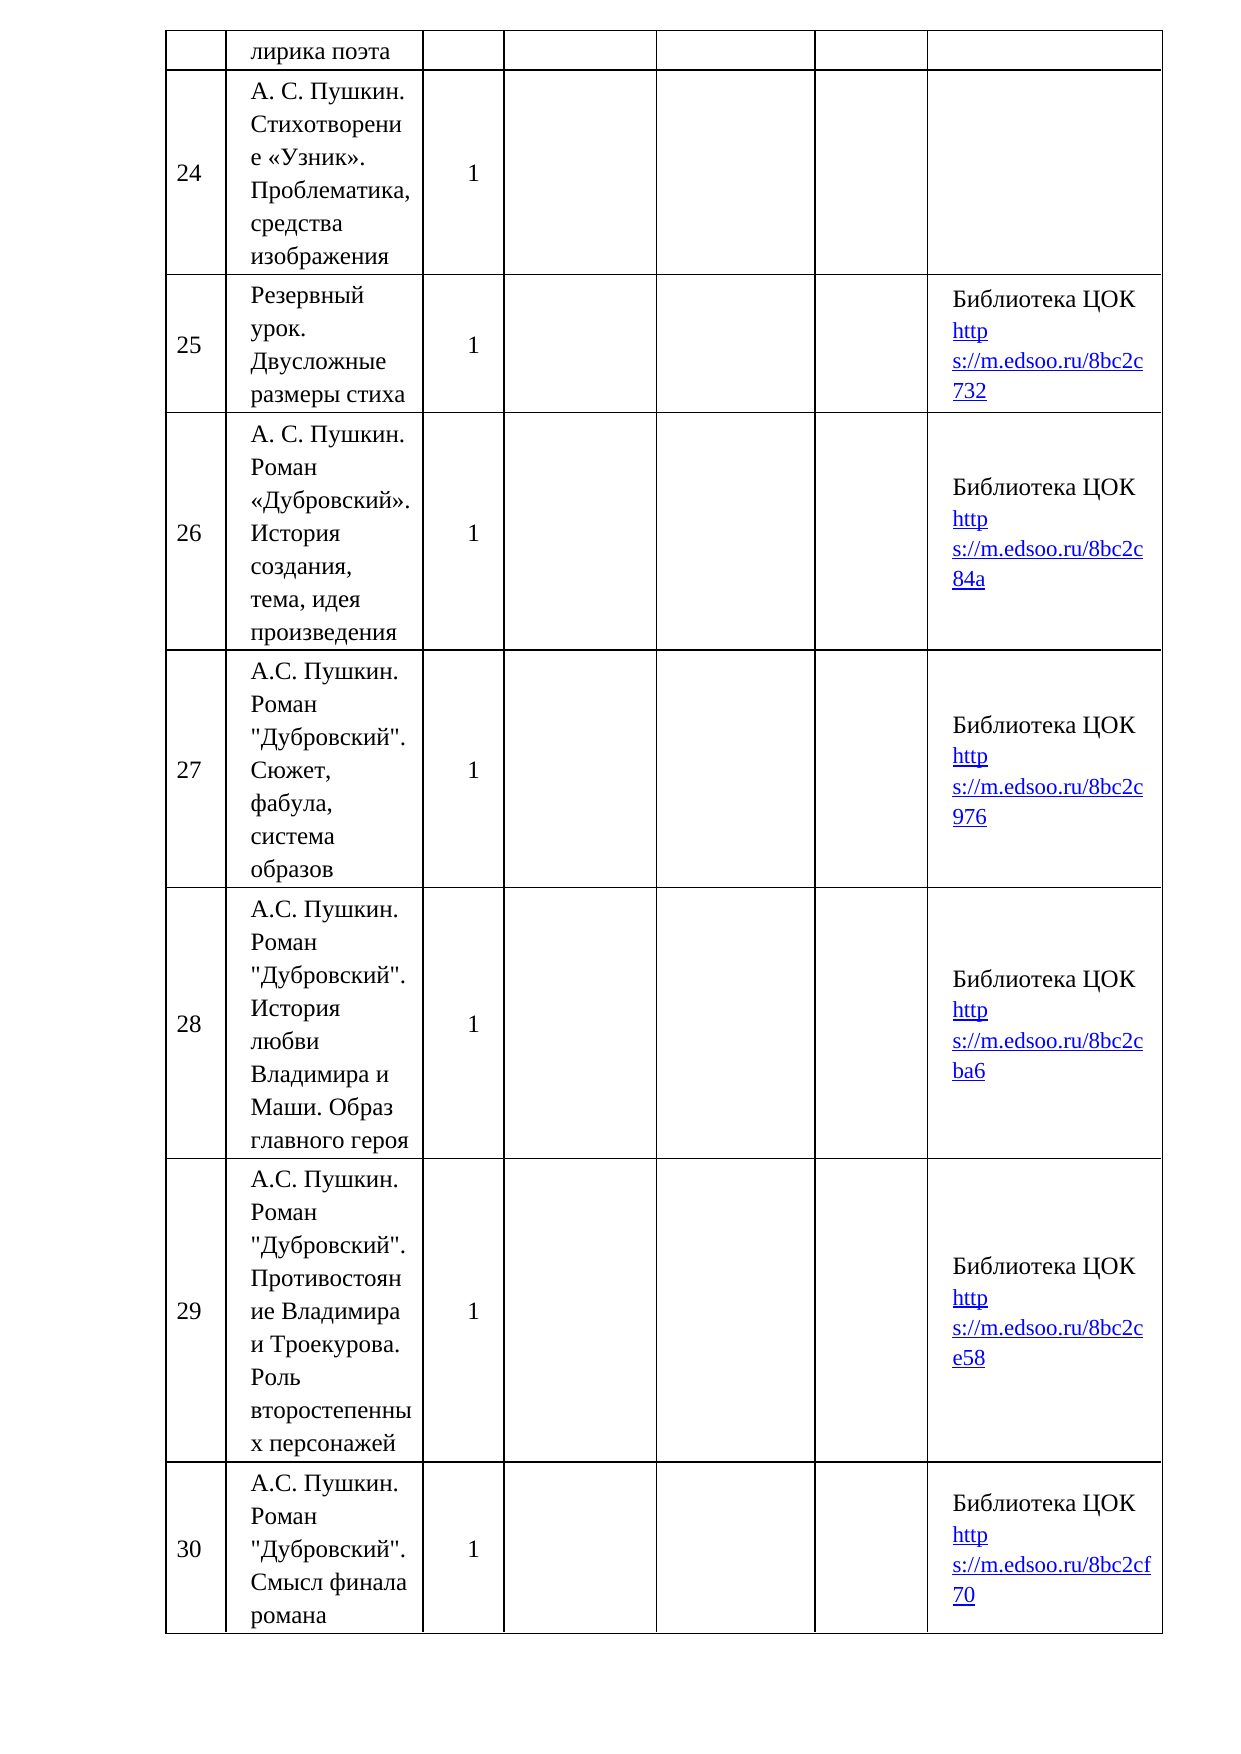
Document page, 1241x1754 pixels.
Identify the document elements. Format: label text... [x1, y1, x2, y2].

table_cell [816, 888, 927, 1157]
table_cell [928, 69, 1162, 273]
table_cell [816, 31, 927, 69]
table_cell 30 [167, 1463, 225, 1632]
table_cell Библиотека ЦОК https://m.edsoo.ru/8bc2cf70 [928, 1461, 1162, 1632]
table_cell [928, 31, 1162, 69]
table_cell А. С. Пушкин. Роман «Дубровский». История создания, тема, идея произведения [227, 413, 422, 649]
table_cell Резервный урок. Двусложные размеры стиха [227, 275, 422, 412]
table_cell [505, 888, 656, 1157]
table_cell [816, 1159, 927, 1461]
table_cell [505, 71, 656, 273]
table_cell Библиотека ЦОК https://m.edsoo.ru/8bc2c732 [928, 274, 1162, 412]
table_cell 1 [424, 275, 503, 412]
table_cell А.С. Пушкин. Роман "Дубровский". Смысл финала романа [227, 1463, 422, 1632]
table_cell А.С. Пушкин. Роман "Дубровский". Противостояние Владимира и Троекурова. Роль второстепенных персонажей [227, 1159, 422, 1461]
table_cell А.С. Пушкин. Роман "Дубровский". История любви Владимира и Маши. Образ главного героя [227, 888, 422, 1157]
table_cell Библиотека ЦОК https://m.edsoo.ru/8bc2c976 [928, 649, 1162, 887]
table_cell 1 [424, 1463, 503, 1632]
table_cell [657, 31, 814, 69]
table_cell [816, 71, 927, 273]
table_cell 27 [167, 651, 225, 887]
table_cell [657, 275, 814, 412]
table_cell [657, 1463, 814, 1632]
table_cell [505, 275, 656, 412]
table_cell [505, 413, 656, 649]
table_cell 25 [167, 275, 225, 412]
table_cell [505, 1159, 656, 1461]
table_cell [816, 651, 927, 887]
table_cell Библиотека ЦОК https://m.edsoo.ru/8bc2cba6 [928, 887, 1162, 1157]
table_cell [657, 1159, 814, 1461]
table_cell Библиотека ЦОК https://m.edsoo.ru/8bc2c84a [928, 412, 1162, 649]
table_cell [227, 31, 422, 69]
table_cell [657, 651, 814, 887]
table_cell 28 [167, 888, 225, 1157]
table_cell 29 [167, 1159, 225, 1461]
table_cell 1 [424, 888, 503, 1157]
table_cell [816, 1463, 927, 1632]
table_cell 26 [167, 413, 225, 649]
table_cell 1 [424, 651, 503, 887]
table_cell [657, 71, 814, 273]
table_cell 1 [424, 71, 503, 273]
table_cell [505, 1463, 656, 1632]
table_cell А. С. Пушкин. Стихотворение «Узник». Проблематика, средства изображения [227, 71, 422, 273]
table_cell 1 [424, 31, 503, 69]
table_cell 1 [424, 413, 503, 649]
table_cell [657, 888, 814, 1157]
table_cell 23 [167, 31, 225, 69]
table_cell [816, 275, 927, 412]
table_cell Библиотека ЦОК https://m.edsoo.ru/8bc2ce58 [928, 1158, 1162, 1461]
table_cell [505, 31, 656, 69]
table_cell [816, 413, 927, 649]
table_cell [657, 413, 814, 649]
table_cell [505, 651, 656, 887]
table_cell 24 [167, 71, 225, 273]
table_cell 1 [424, 1159, 503, 1461]
table_cell А.С. Пушкин. Роман "Дубровский". Сюжет, фабула, система образов [227, 651, 422, 887]
